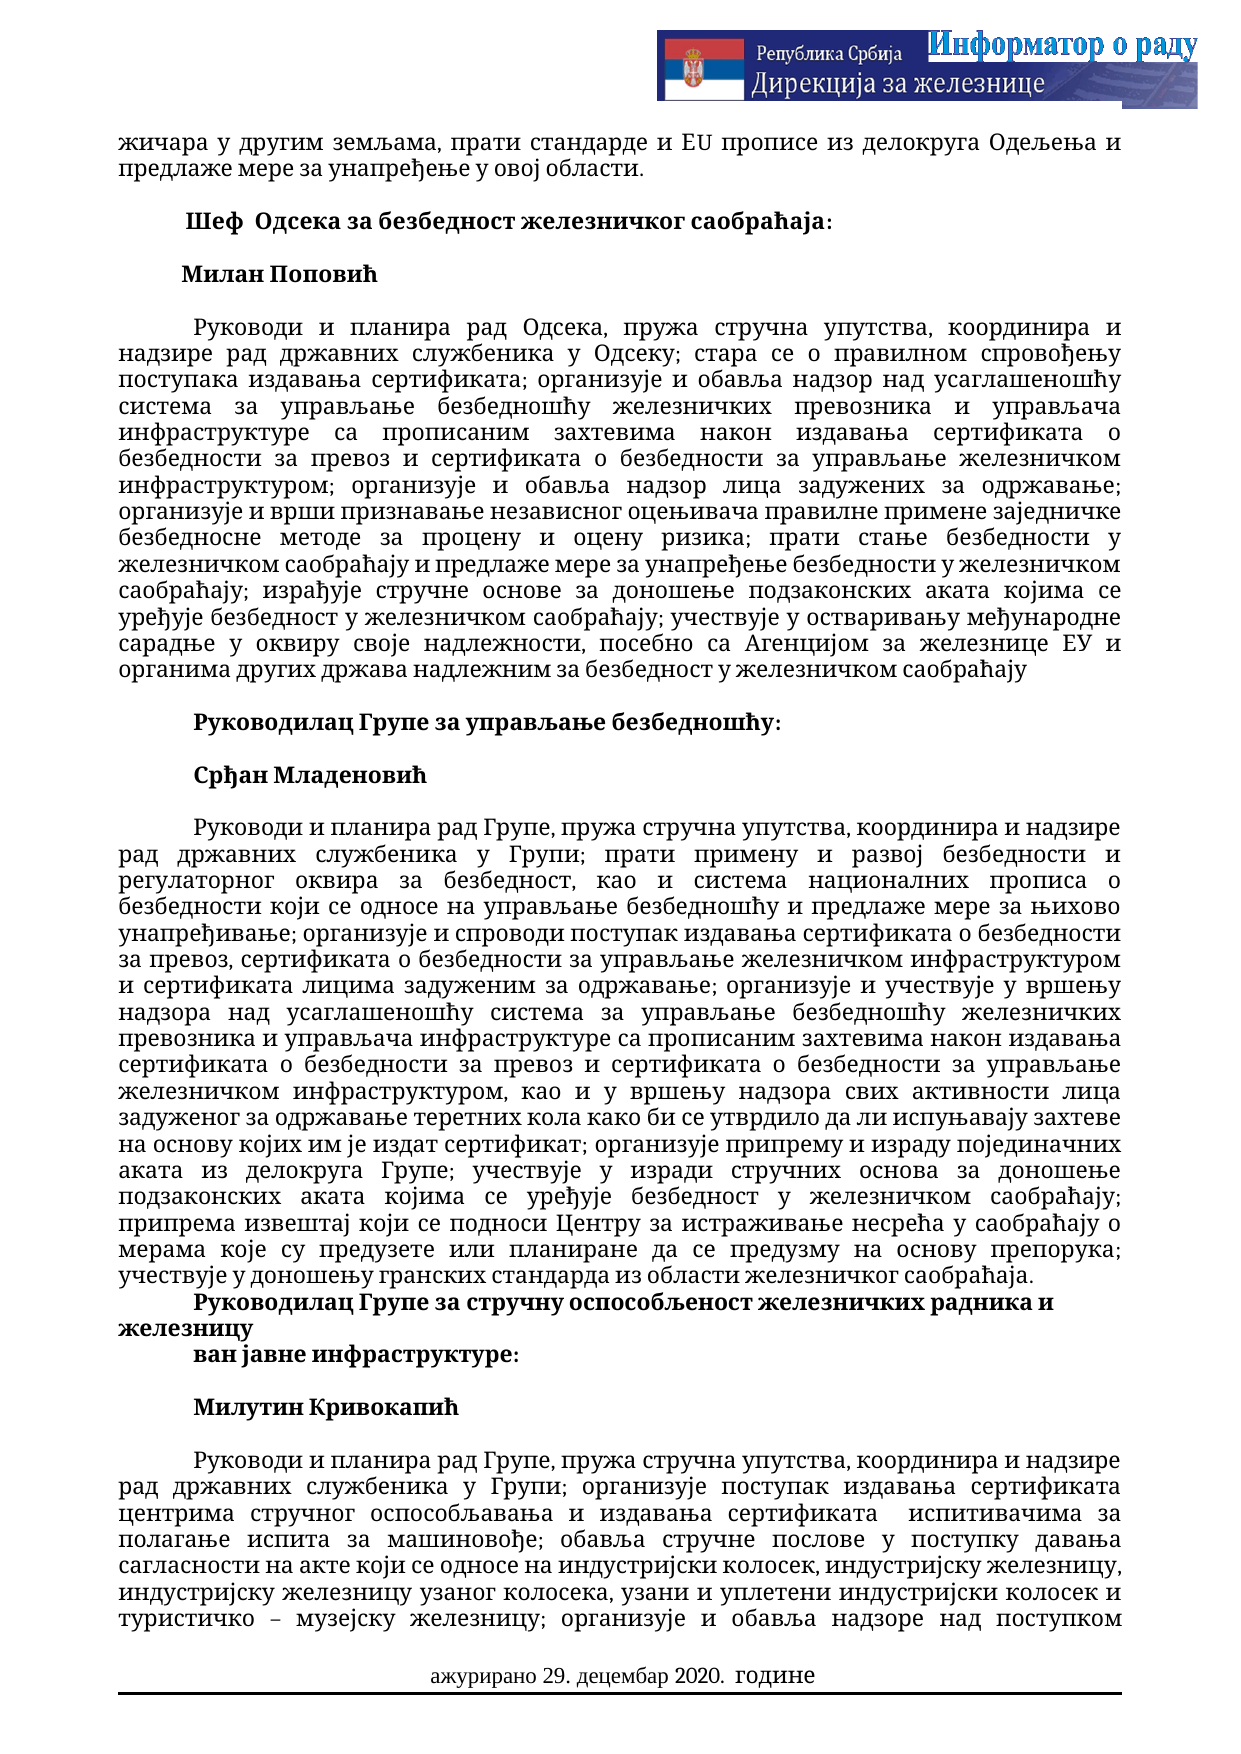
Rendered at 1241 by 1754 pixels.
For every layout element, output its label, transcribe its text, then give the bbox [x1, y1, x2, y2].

picture [937, 30, 943, 44]
text Руководилац Групе за стручну оспособљеност железничких радника и железницу [118, 1289, 1122, 1342]
picture [657, 30, 1198, 109]
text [118, 1448, 1122, 1632]
text Руководи и планира рад Групе, пружа стручна упутства, координира и надзире рад државних службеника у Групи; прати примену и развој безбедности и регулаторног оквира за безбедност, као и система националних прописа о безбедности који се односе на управљање безбедношћу и предлаже мере за њихово унапређивање; организује и спроводи поступак издавања сертификата о безбедности за превоз, сертификата о безбедности за управљање железничком инфраструктуром и сертификата лицима задуженим за одржавање; организује и учествује у вршењу надзора над усаглашеношћу система за управљање безбедношћу железничких превозника и управљача инфраструктуре са прописаним захтевима након издавања сертификата о безбедности за превоз и сертификата о безбедности за управљање железничком инфраструктуром, као и у вршењу надзора свих активности лица задуженог за одржавање теретних кола како би се утврдило да ли испуњавају захтеве на основу којих им је издат сертификат; организује припрему и израду појединачних аката из делокруга Групе; учествује у изради стручних основа за доношење подзаконских аката којима се уређује безбедност у железничком саобраћају; припрема извештај који се подноси Центру за истраживање несрећа у саобраћају о мерама које су предузете или планиране да се предузму на основу препорука; учествује у доношењу гранских стандарда из области железничког саобраћаја. [118, 815, 1122, 1289]
text ван јавне инфраструктуре: [118, 1342, 1122, 1368]
text Шеф Одсека за безбедност железничког саобраћаја: [118, 209, 1122, 235]
text Руководилац Групе за управљање безбедношћу: [118, 710, 1122, 736]
text Милутин Кривокапић [118, 1395, 1122, 1421]
text Руководи и планира рад Одсека, пружа стручна упутства, координира и надзире рад државних службеника у Одсеку; стара се о правилном спровођењу поступака издавања сертификата; организује и обавља надзор над усаглашеношћу система за управљање безбедношћу железничких превозника и управљача инфраструктуре са прописаним захтевима након издавања сертификата о безбедности за превоз и сертификата о безбедности за управљање железничком инфраструктуром; организује и обавља надзор лица задужених за одржавање; организује и врши признавање независног оцењивача правилне примене заједничке безбедносне методе за процену и оцену ризика; прати стање безбедности у железничком саобраћају и предлаже мере за унапређење безбедности у железничком саобраћају; израђује стручне основе за доношење подзаконских аката којима се уређује безбедност у железничком саобраћају; учествује у остваривању међународне сарадње у оквиру своје надлежности, посебно са Агенцијом за железнице ЕУ и органима других држава надлежним за безбедност у железничком саобраћају [118, 314, 1122, 683]
text Милан Поповић [118, 262, 1122, 288]
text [118, 130, 1122, 183]
text Срђан Младеновић [118, 762, 1122, 789]
